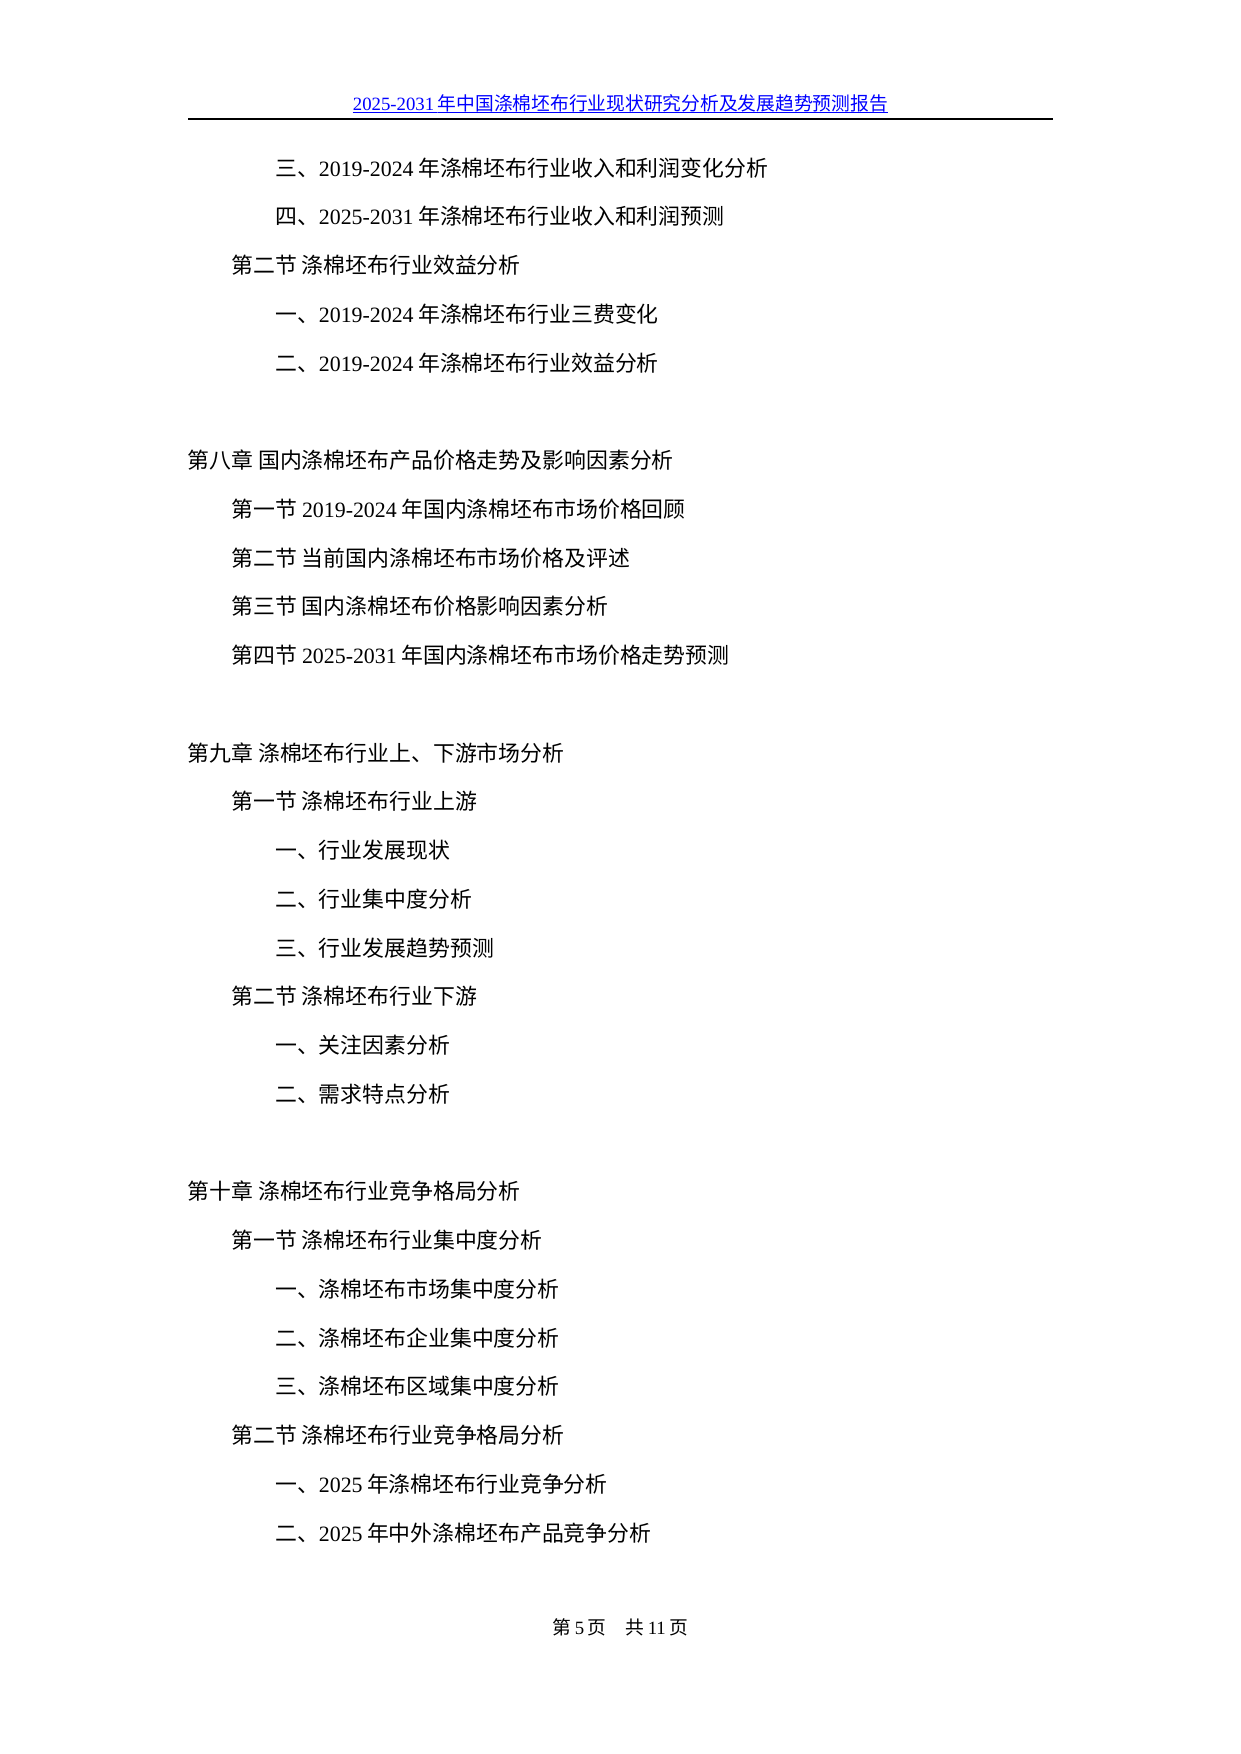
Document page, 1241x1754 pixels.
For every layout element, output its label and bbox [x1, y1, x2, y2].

text [187, 150, 1053, 1548]
